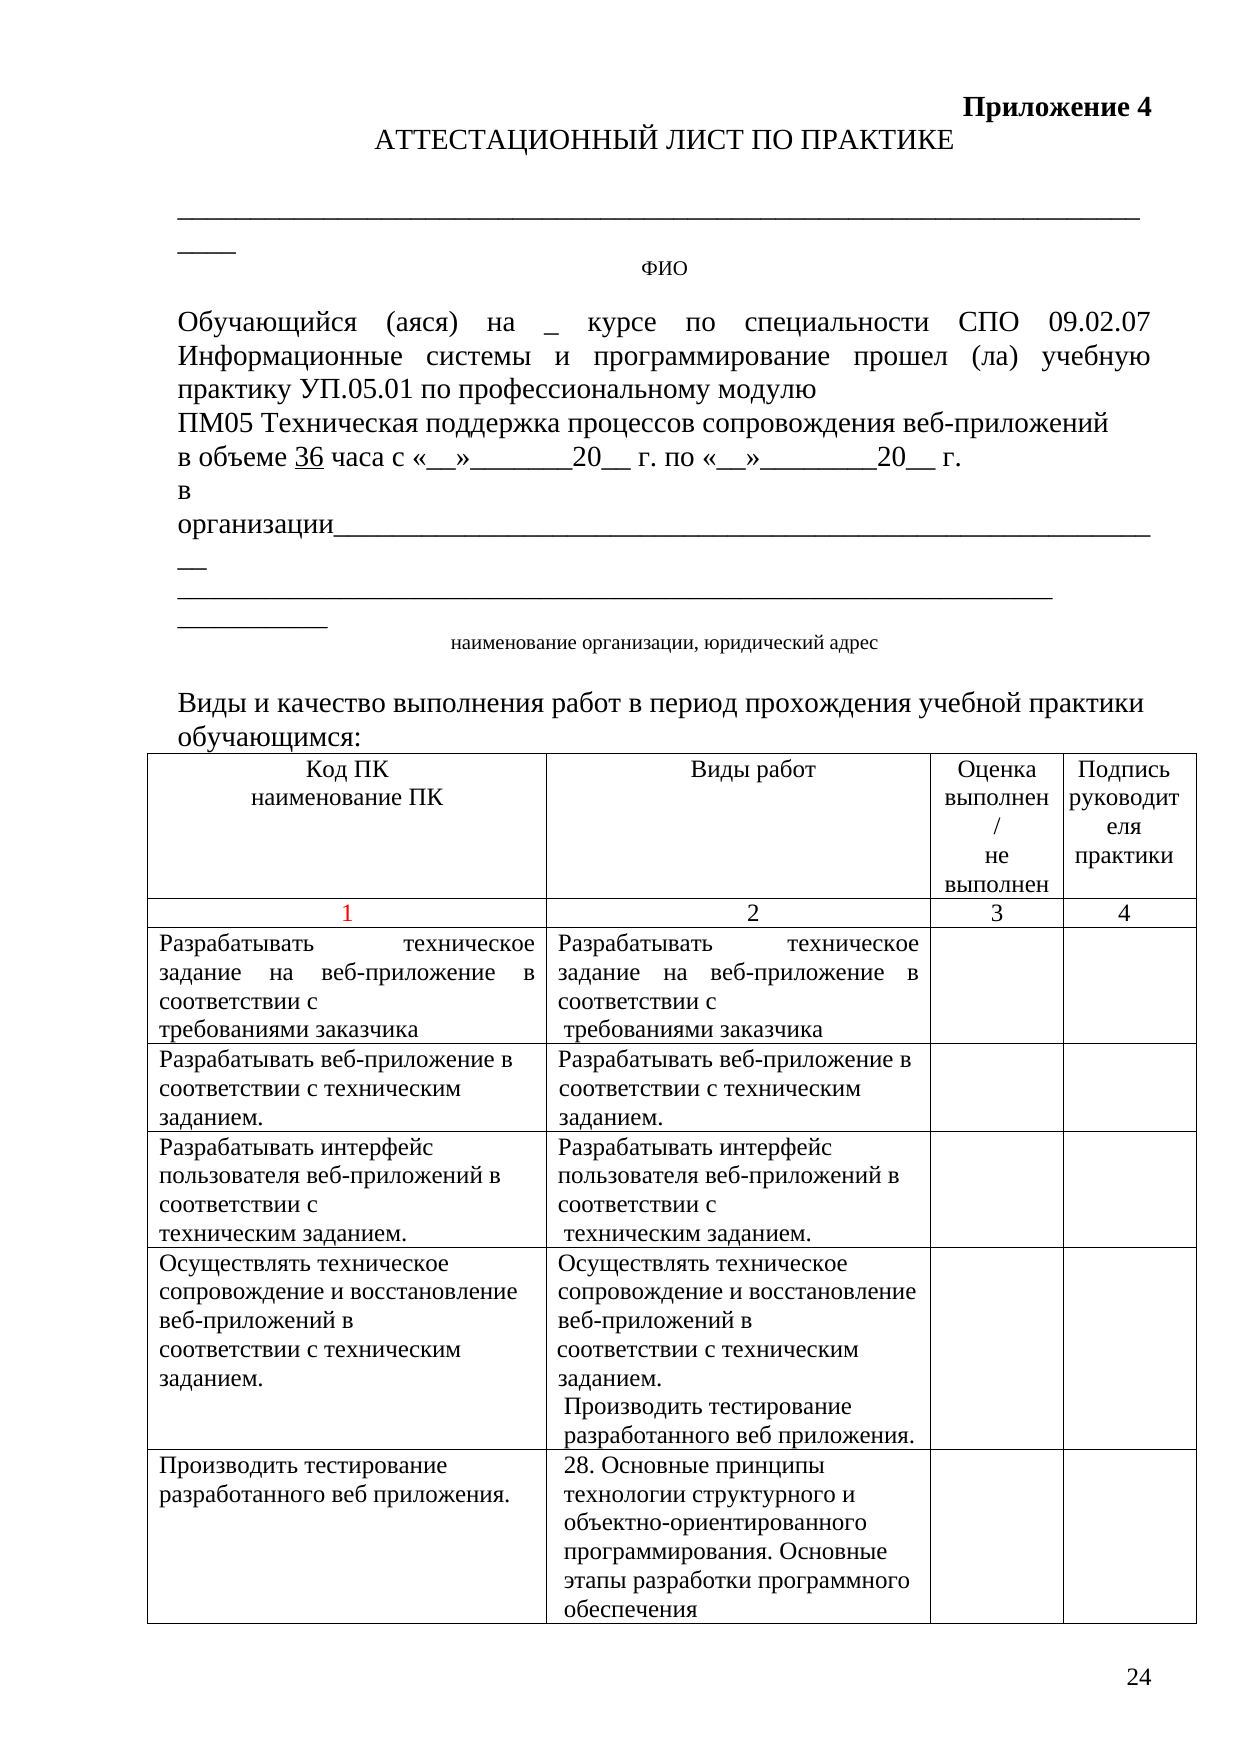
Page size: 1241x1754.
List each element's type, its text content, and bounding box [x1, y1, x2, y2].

table_cell Разрабатывать техническое задание на веб-приложение в соответствии с требованиями заказчика [547, 928, 930, 1043]
table_cell [1064, 1248, 1196, 1449]
table_cell Разрабатывать веб-приложение в соответствии с техническим заданием. [547, 1044, 930, 1131]
table_cell Разрабатывать техническое задание на веб-приложение в соответствии с требованиями заказчика [148, 928, 546, 1043]
table_cell 2 [547, 899, 930, 927]
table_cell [148, 1450, 546, 1622]
table_cell [1064, 1044, 1196, 1131]
text АТТЕСТАЦИОННЫЙ ЛИСТ ПО ПРАКТИКЕ [177, 122, 1152, 156]
table_cell [931, 928, 1063, 1043]
text ПМ05 Техническая поддержка процессов сопровождения веб-приложений [177, 405, 1152, 439]
table_cell [1064, 1132, 1196, 1247]
table_header Оценка выполнен/ не выполнен [931, 754, 1063, 897]
text в объеме 36 часа с «__»_______20__ г. по «__»________20__ г. [177, 439, 1152, 472]
text ______________________________________________________________________ [177, 189, 1152, 256]
table_cell Разрабатывать интерфейс пользователя веб-приложений в соответствии с техническим заданием. [547, 1132, 930, 1247]
table_cell Осуществлять техническое сопровождение и восстановление веб-приложений в соответствии с техническим заданием. [148, 1248, 546, 1449]
table_header Виды работ [547, 754, 930, 897]
table_cell [931, 1450, 1063, 1622]
text ______________________________________________________________________ ____________ [177, 573, 1152, 630]
text в организации__________________________________________________________ [177, 472, 1152, 573]
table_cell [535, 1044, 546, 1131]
table_cell [1064, 1450, 1196, 1622]
table_cell 4 [1064, 899, 1196, 927]
table_cell [931, 1248, 1063, 1449]
text Приложение 4 [177, 89, 1152, 122]
table_cell [931, 1044, 1063, 1131]
table_cell 3 [931, 899, 1063, 927]
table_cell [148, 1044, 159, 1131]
text наименование организации, юридический адрес [177, 630, 1152, 654]
table_cell 1 [148, 899, 546, 927]
text Виды и качество выполнения работ в период прохождения учебной практики обучающимся: [177, 686, 1152, 753]
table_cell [547, 1450, 930, 1622]
table_cell [931, 1132, 1063, 1247]
table_header Подпись руководителя практики [1064, 754, 1196, 897]
table_cell [1064, 928, 1196, 1043]
text ФИО [177, 256, 1152, 280]
text Обучающийся (аяся) на _ курсе по специальности СПО 09.02.07 Информационные системы и программирование прошел (ла) учебную практику УП.05.01 по профессиональному модулю [177, 304, 1152, 405]
table_header Код ПК наименование ПК [148, 754, 546, 897]
table_cell Осуществлять техническое сопровождение и восстановление веб-приложений в соответствии с техническим заданием. Производить тестирование разработанного веб приложения. [547, 1248, 930, 1449]
table_cell Разрабатывать интерфейс пользователя веб-приложений в соответствии с техническим заданием. [148, 1132, 546, 1247]
